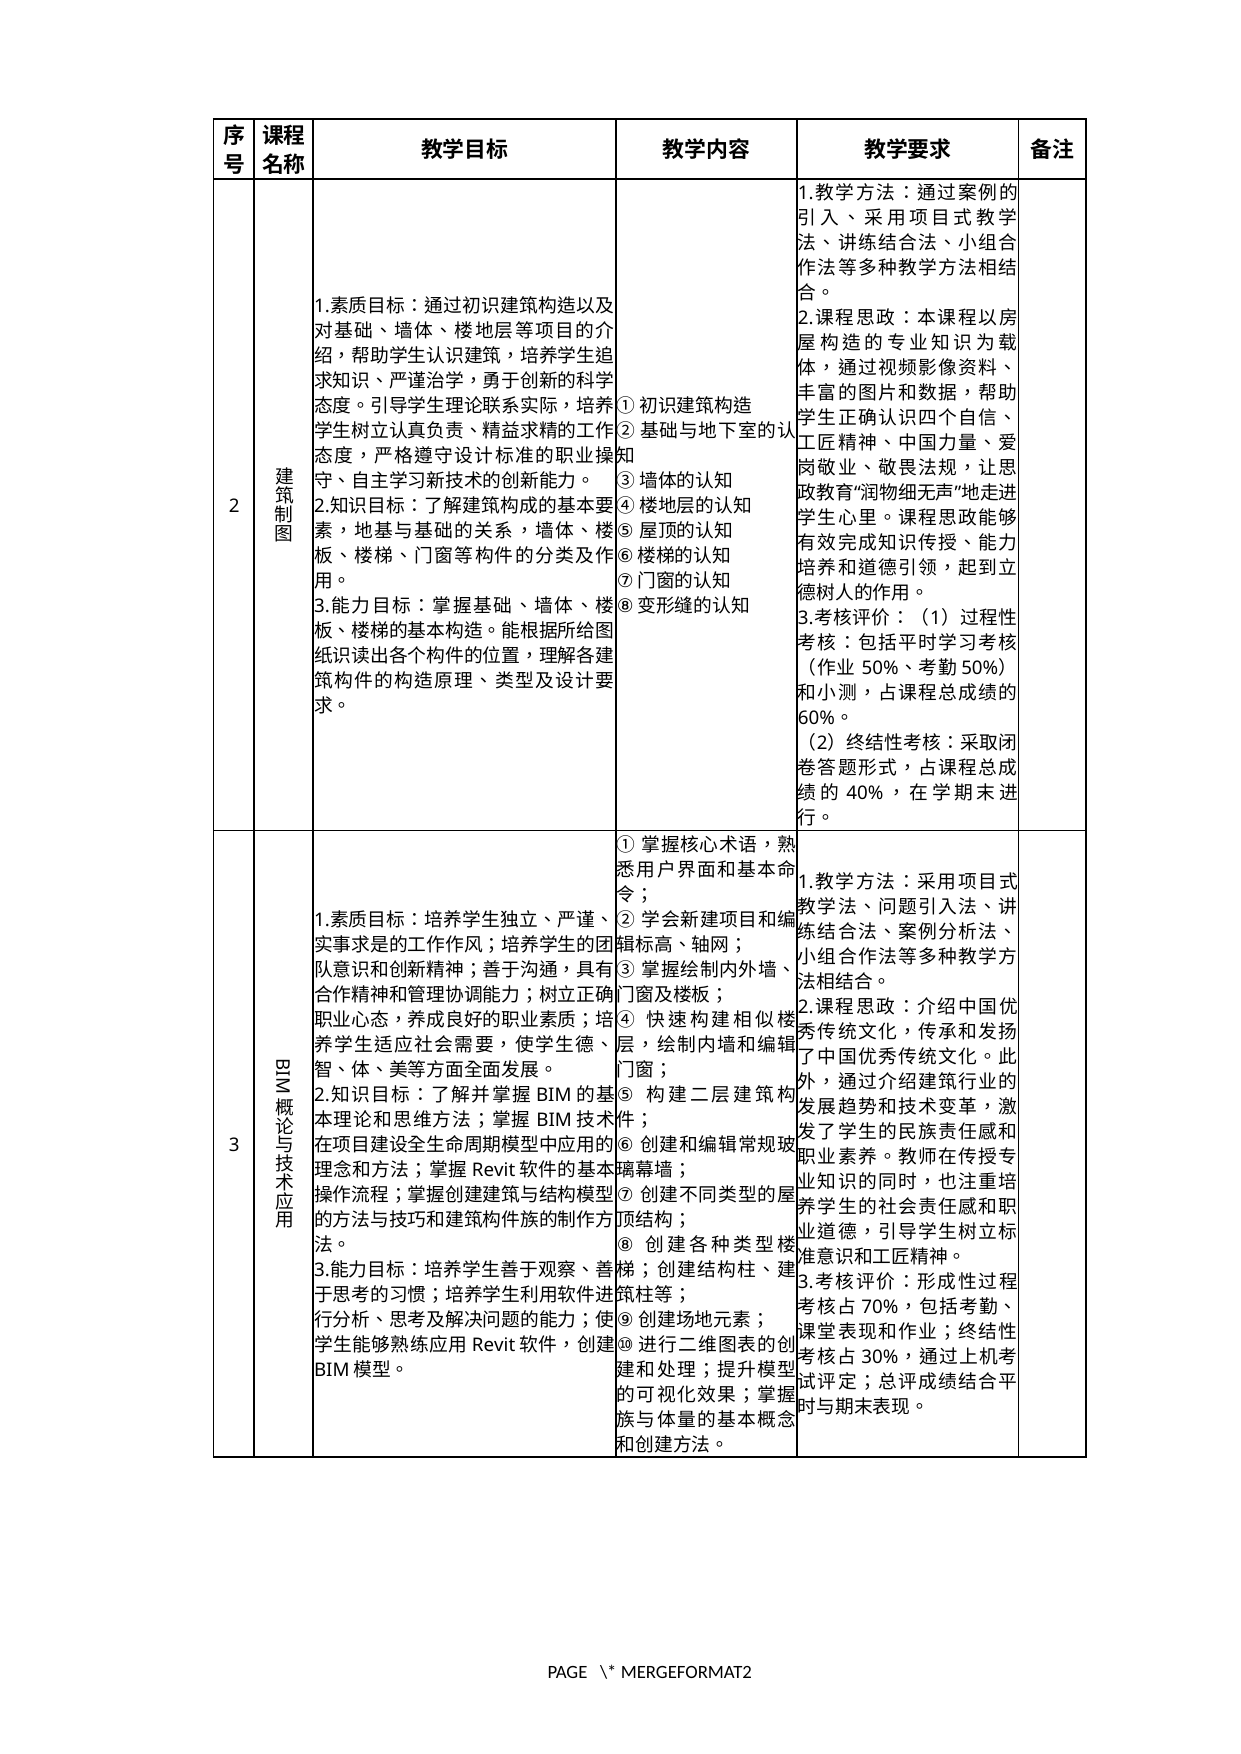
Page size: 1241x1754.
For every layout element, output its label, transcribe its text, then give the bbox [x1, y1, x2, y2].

table_cell [1019, 180, 1085, 829]
table_cell 建筑制图 [255, 180, 312, 829]
table_header 序号 [214, 120, 253, 178]
table_cell [1019, 831, 1085, 1456]
table_header 课程名称 [255, 120, 312, 178]
table_cell ① 掌握核心术语，熟悉用户界面和基本命令； ② 学会新建项目和编辑标高、轴网； ③ 掌握绘制内外墙、门窗及楼板； ④ 快速构建相似楼层，绘制内墙和编辑门窗； ⑤ 构建二层建筑构件； ⑥ 创建和编辑常规玻璃幕墙； ⑦ 创建不同类型的屋顶结构； ⑧ 创建各种类型楼梯；创建结构柱、建筑柱等； ⑨ 创建场地元素； ⑩进行二维图表的创建和处理；提升模型的可视化效果；掌握族与体量的基本概念和创建方法。 [617, 831, 796, 1456]
table_cell ①初识建筑构造 ②基础与地下室的认知 ③墙体的认知 ④楼地层的认知 ⑤屋顶的认知 ⑥楼梯的认知 ⑦门窗的认知 ⑧变形缝的认知 [617, 180, 796, 829]
table_header 备注 [1019, 120, 1085, 178]
table_cell 2 [214, 180, 253, 829]
table_cell 1.教学方法：通过案例的引入、采用项目式教学法、讲练结合法、小组合作法等多种教学方法相结合。 2.课程思政：本课程以房屋构造的专业知识为载体，通过视频影像资料、丰富的图片和数据，帮助学生正确认识四个自信、工匠精神、中国力量、爱岗敬业、敬畏法规，让思政教育“润物细无声”地走进学生心里。课程思政能够有效完成知识传授、能力培养和道德引领，起到立德树人的作用。 3.考核评价：（1）过程性考核：包括平时学习考核（作业 50%、考勤50%）和小测，占课程总成绩的60%。 （2）终结性考核：采取闭卷答题形式，占课程总成绩的40%，在学期末进行。 [798, 180, 1018, 829]
table_header 教学要求 [798, 120, 1018, 178]
table_cell 1.教学方法：采用项目式教学法、问题引入法、讲练结合法、案例分析法、小组合作法等多种教学方法相结合。 2.课程思政：介绍中国优秀传统文化，传承和发扬了中国优秀传统文化。此外，通过介绍建筑行业的发展趋势和技术变革，激发了学生的民族责任感和职业素养。教师在传授专业知识的同时，也注重培养学生的社会责任感和职业道德，引导学生树立标准意识和工匠精神。 3.考核评价：形成性过程考核占70%，包括考勤、课堂表现和作业；终结性考核占30%，通过上机考试评定；总评成绩结合平时与期末表现。 [798, 831, 1018, 1456]
table_cell BIM概论与技术应用 [255, 831, 312, 1456]
table_cell 1.素质目标：培养学生独立、严谨、实事求是的工作作风；培养学生的团队意识和创新精神；善于沟通，具有合作精神和管理协调能力；树立正确职业心态，养成良好的职业素质；培养学生适应社会需要，使学生德、智、体、美等方面全面发展。 2.知识目标：了解并掌握BIM的基本理论和思维方法；掌握BIM技术在项目建设全生命周期模型中应用的理念和方法；掌握Revit软件的基本操作流程；掌握创建建筑与结构模型的方法与技巧和建筑构件族的制作方法。 3.能力目标：培养学生善于观察、善于思考的习惯；培养学生利用软件进行分析、思考及解决问题的能力；使学生能够熟练应用Revit软件，创建BIM模型。 [314, 831, 615, 1456]
table_cell 3 [214, 831, 253, 1456]
table_cell 1.素质目标：通过初识建筑构造以及对基础、墙体、楼地层等项目的介绍，帮助学生认识建筑，培养学生追求知识、严谨治学，勇于创新的科学态度。引导学生理论联系实际，培养学生树立认真负责、精益求精的工作态度，严格遵守设计标准的职业操守、自主学习新技术的创新能力。 2.知识目标：了解建筑构成的基本要素，地基与基础的关系，墙体、楼板、楼梯、门窗等构件的分类及作用。 3.能力目标：掌握基础、墙体、楼板、楼梯的基本构造。能根据所给图纸识读出各个构件的位置，理解各建筑构件的构造原理、类型及设计要求。 [314, 180, 615, 829]
table_header 教学目标 [314, 120, 615, 178]
table_header 教学内容 [617, 120, 796, 178]
